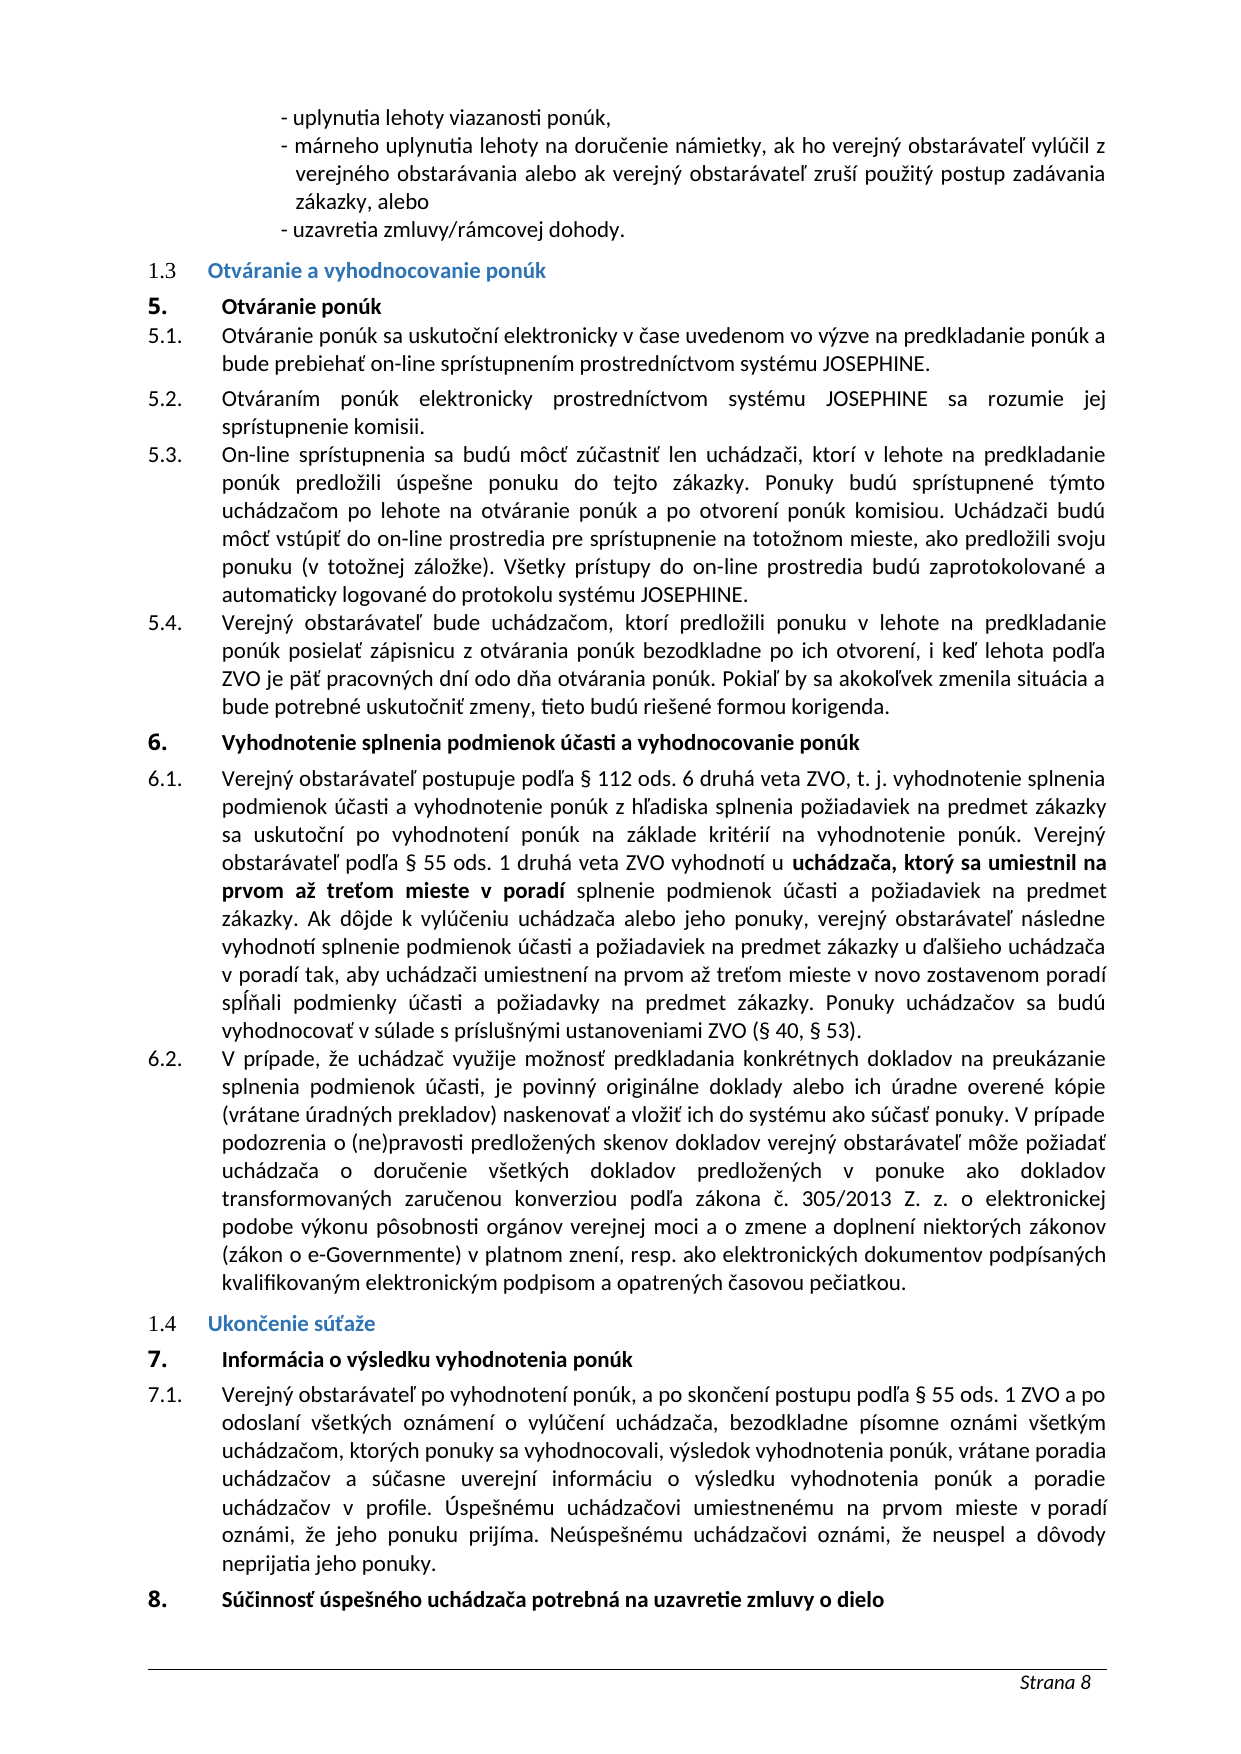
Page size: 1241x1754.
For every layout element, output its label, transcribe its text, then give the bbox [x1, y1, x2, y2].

list Verejný obstarávateľ bude uchádzačom, ktorí predložili ponuku v lehote na predkladanie ponúk posielať zápisnicu z otvárania ponúk bezodkladne po ich otvorení, i keď lehota podľa ZVO je päť pracovných dní odo dňa otvárania ponúk. Pokiaľ by sa akokoľvek zmenila situácia a bude potrebné uskutočniť zmeny, tieto budú riešené formou korigenda. [148, 608, 1107, 720]
text - uplynutia lehoty viazanosti ponúk, [281, 103, 1107, 131]
list Otváranie ponúk [148, 290, 1107, 322]
text - uzavretia zmluvy/rámcovej dohody. [281, 216, 1107, 243]
text - márneho uplynutia lehoty na doručenie námietky, ak ho verejný obstarávateľ vylúčil z verejného obstarávania alebo ak verejný obstarávateľ zruší použitý postup zadávania zákazky, alebo [281, 131, 1107, 216]
list Súčinnosť úspešného uchádzača potrebná na uzavretie zmluvy o dielo [148, 1583, 1107, 1614]
list Verejný obstarávateľ postupuje podľa § 112 ods. 6 druhá veta ZVO, t. j. vyhodnotenie splnenia podmienok účasti a vyhodnotenie ponúk z hľadiska splnenia požiadaviek na predmet zákazky sa uskutoční po vyhodnotení ponúk na základe kritérií na vyhodnotenie ponúk. Verejný obstarávateľ podľa § 55 ods. 1 druhá veta ZVO vyhodnotí u uchádzača, ktorý sa umiestnil na prvom až treťom mieste v poradí splnenie podmienok účasti a požiadaviek na predmet zákazky. Ak dôjde k vylúčeniu uchádzača alebo jeho ponuky, verejný obstarávateľ následne vyhodnotí splnenie podmienok účasti a požiadaviek na predmet zákazky u ďalšieho uchádzača v poradí tak, aby uchádzači umiestnení na prvom až treťom mieste v novo zostavenom poradí spĺňali podmienky účasti a požiadavky na predmet zákazky. Ponuky uchádzačov sa budú vyhodnocovať v súlade s príslušnými ustanoveniami ZVO (§ 40, § 53). [148, 764, 1107, 1044]
list Otváraním ponúk elektronicky prostredníctvom systému JOSEPHINE sa rozumie jej sprístupnenie komisii. [148, 384, 1107, 440]
list Vyhodnotenie splnenia podmienok účasti a vyhodnocovanie ponúk [148, 726, 1107, 758]
list Verejný obstarávateľ po vyhodnotení ponúk, a po skončení postupu podľa § 55 ods. 1 ZVO a po odoslaní všetkých oznámení o vylúčení uchádzača, bezodkladne písomne oznámi všetkým uchádzačom, ktorých ponuky sa vyhodnocovali, výsledok vyhodnotenia ponúk, vrátane poradia uchádzačov a súčasne uverejní informáciu o výsledku vyhodnotenia ponúk a poradie uchádzačov v profile. Úspešnému uchádzačovi umiestnenému na prvom mieste v poradí oznámi, že jeho ponuku prijíma. Neúspešnému uchádzačovi oznámi, že neuspel a dôvody neprijatia jeho ponuky. [148, 1381, 1107, 1577]
list On-line sprístupnenia sa budú môcť zúčastniť len uchádzači, ktorí v lehote na predkladanie ponúk predložili úspešne ponuku do tejto zákazky. Ponuky budú sprístupnené týmto uchádzačom po lehote na otváranie ponúk a po otvorení ponúk komisiou. Uchádzači budú môcť vstúpiť do on-line prostredia pre sprístupnenie na totožnom mieste, ako predložili svoju ponuku (v totožnej záložke). Všetky prístupy do on-line prostredia budú zaprotokolované a automaticky logované do protokolu systému JOSEPHINE. [148, 440, 1107, 608]
list Otváranie ponúk sa uskutoční elektronicky v čase uvedenom vo výzve na predkladanie ponúk a bude prebiehať on-line sprístupnením prostredníctvom systému JOSEPHINE. [148, 322, 1107, 378]
list V prípade, že uchádzač využije možnosť predkladania konkrétnych dokladov na preukázanie splnenia podmienok účasti, je povinný originálne doklady alebo ich úradne overené kópie (vrátane úradných prekladov) naskenovať a vložiť ich do systému ako súčasť ponuky. V prípade podozrenia o (ne)pravosti predložených skenov dokladov verejný obstarávateľ môže požiadať uchádzača o doručenie všetkých dokladov predložených v ponuke ako dokladov transformovaných zaručenou konverziou podľa zákona č. 305/2013 Z. z. o elektronickej podobe výkonu pôsobnosti orgánov verejnej moci a o zmene a doplnení niektorých zákonov (zákon o e-Governmente) v platnom znení, resp. ako elektronických dokumentov podpísaných kvalifikovaným elektronickým podpisom a opatrených časovou pečiatkou. [148, 1044, 1107, 1296]
subtitle Otváranie a vyhodnocovanie ponúk [148, 256, 1107, 284]
list Informácia o výsledku vyhodnotenia ponúk [148, 1343, 1107, 1374]
subtitle Ukončenie súťaže [148, 1309, 1107, 1337]
